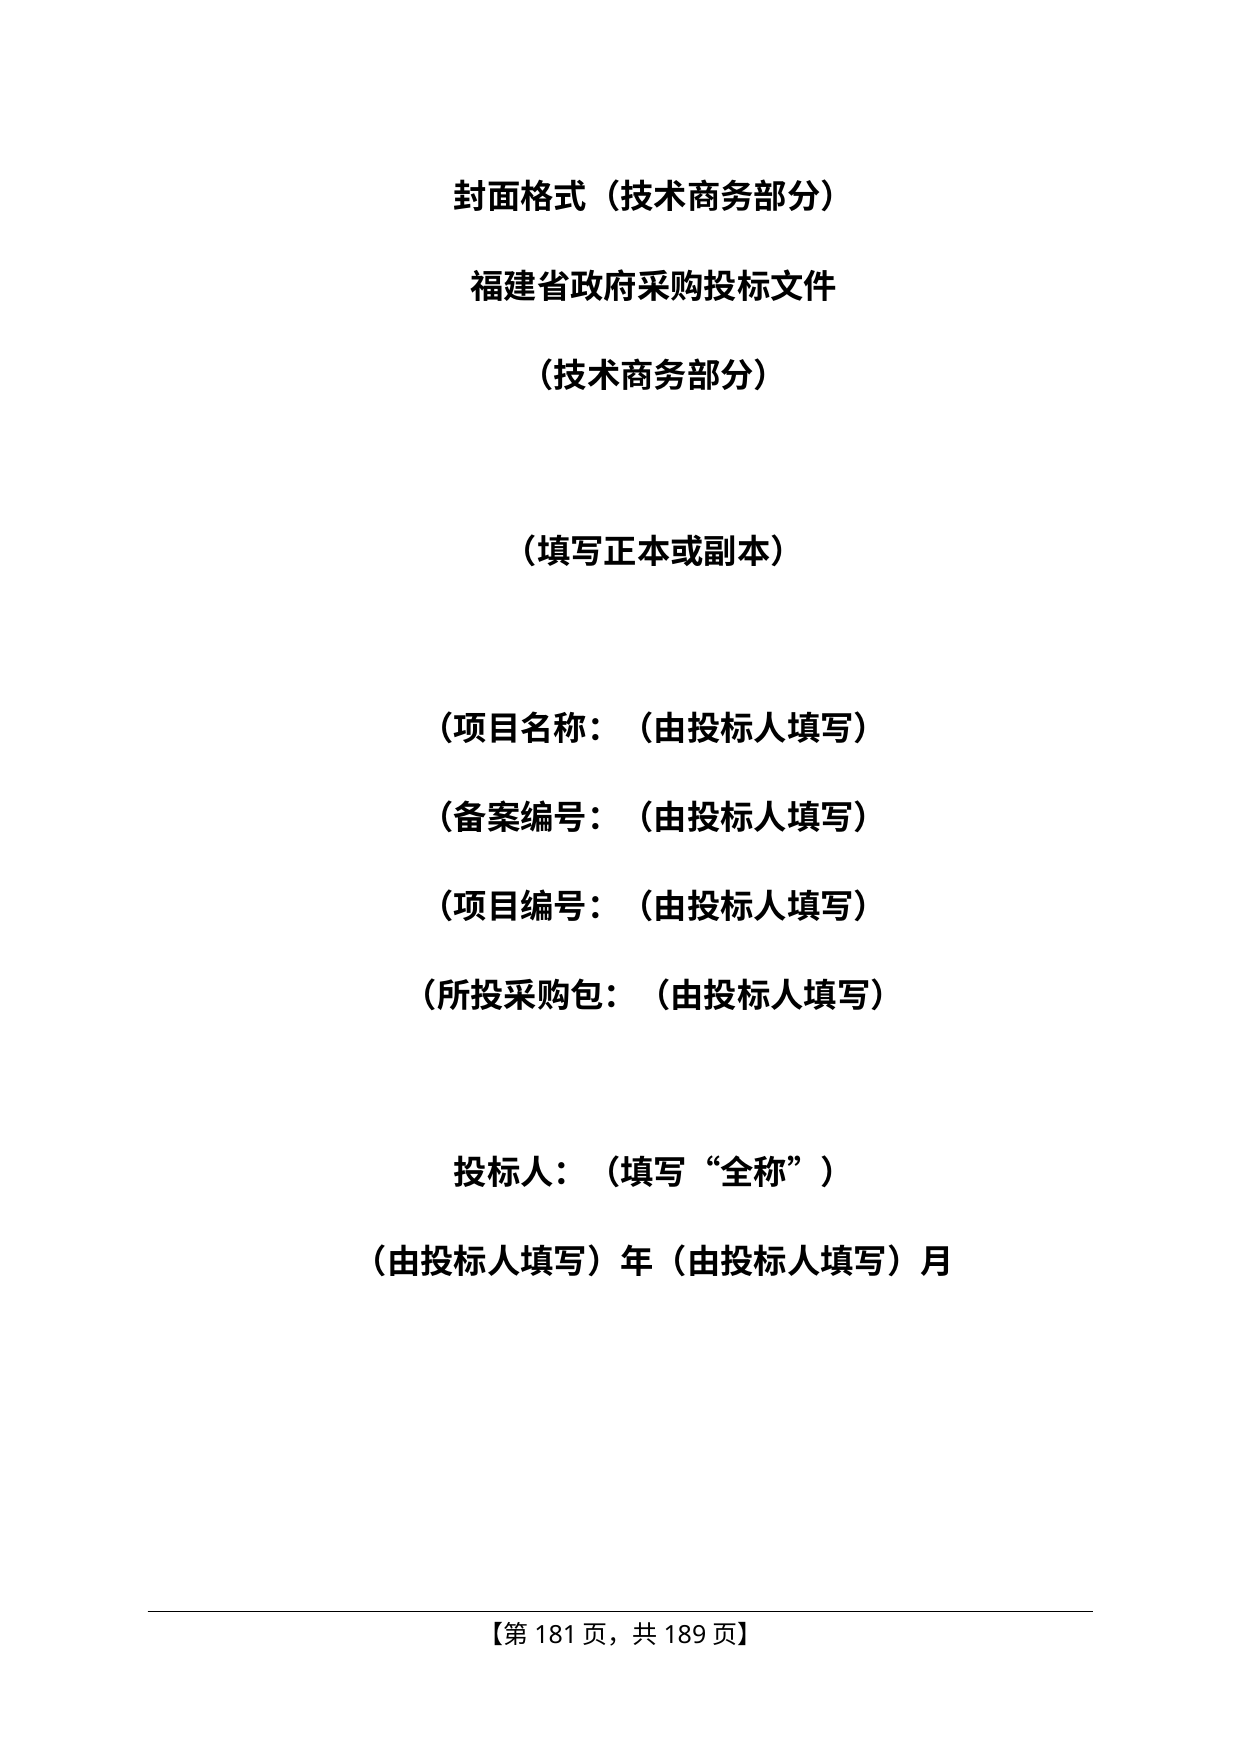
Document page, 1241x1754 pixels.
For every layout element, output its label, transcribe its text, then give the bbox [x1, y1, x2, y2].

text （所投采购包：（由投标人填写） [148, 961, 1092, 1026]
text （项目编号：（由投标人填写） [148, 872, 1092, 937]
text （由投标人填写）年（由投标人填写）月 [148, 1227, 1092, 1292]
text 投标人：（填写“全称”） [148, 1138, 1092, 1203]
text （项目名称：（由投标人填写） [148, 694, 1092, 759]
text （技术商务部分） [148, 340, 1092, 405]
text （填写正本或副本） [148, 517, 1092, 582]
text 福建省政府采购投标文件 [148, 251, 1092, 316]
text 封面格式（技术商务部分） [148, 162, 1092, 227]
text （备案编号：（由投标人填写） [148, 783, 1092, 848]
